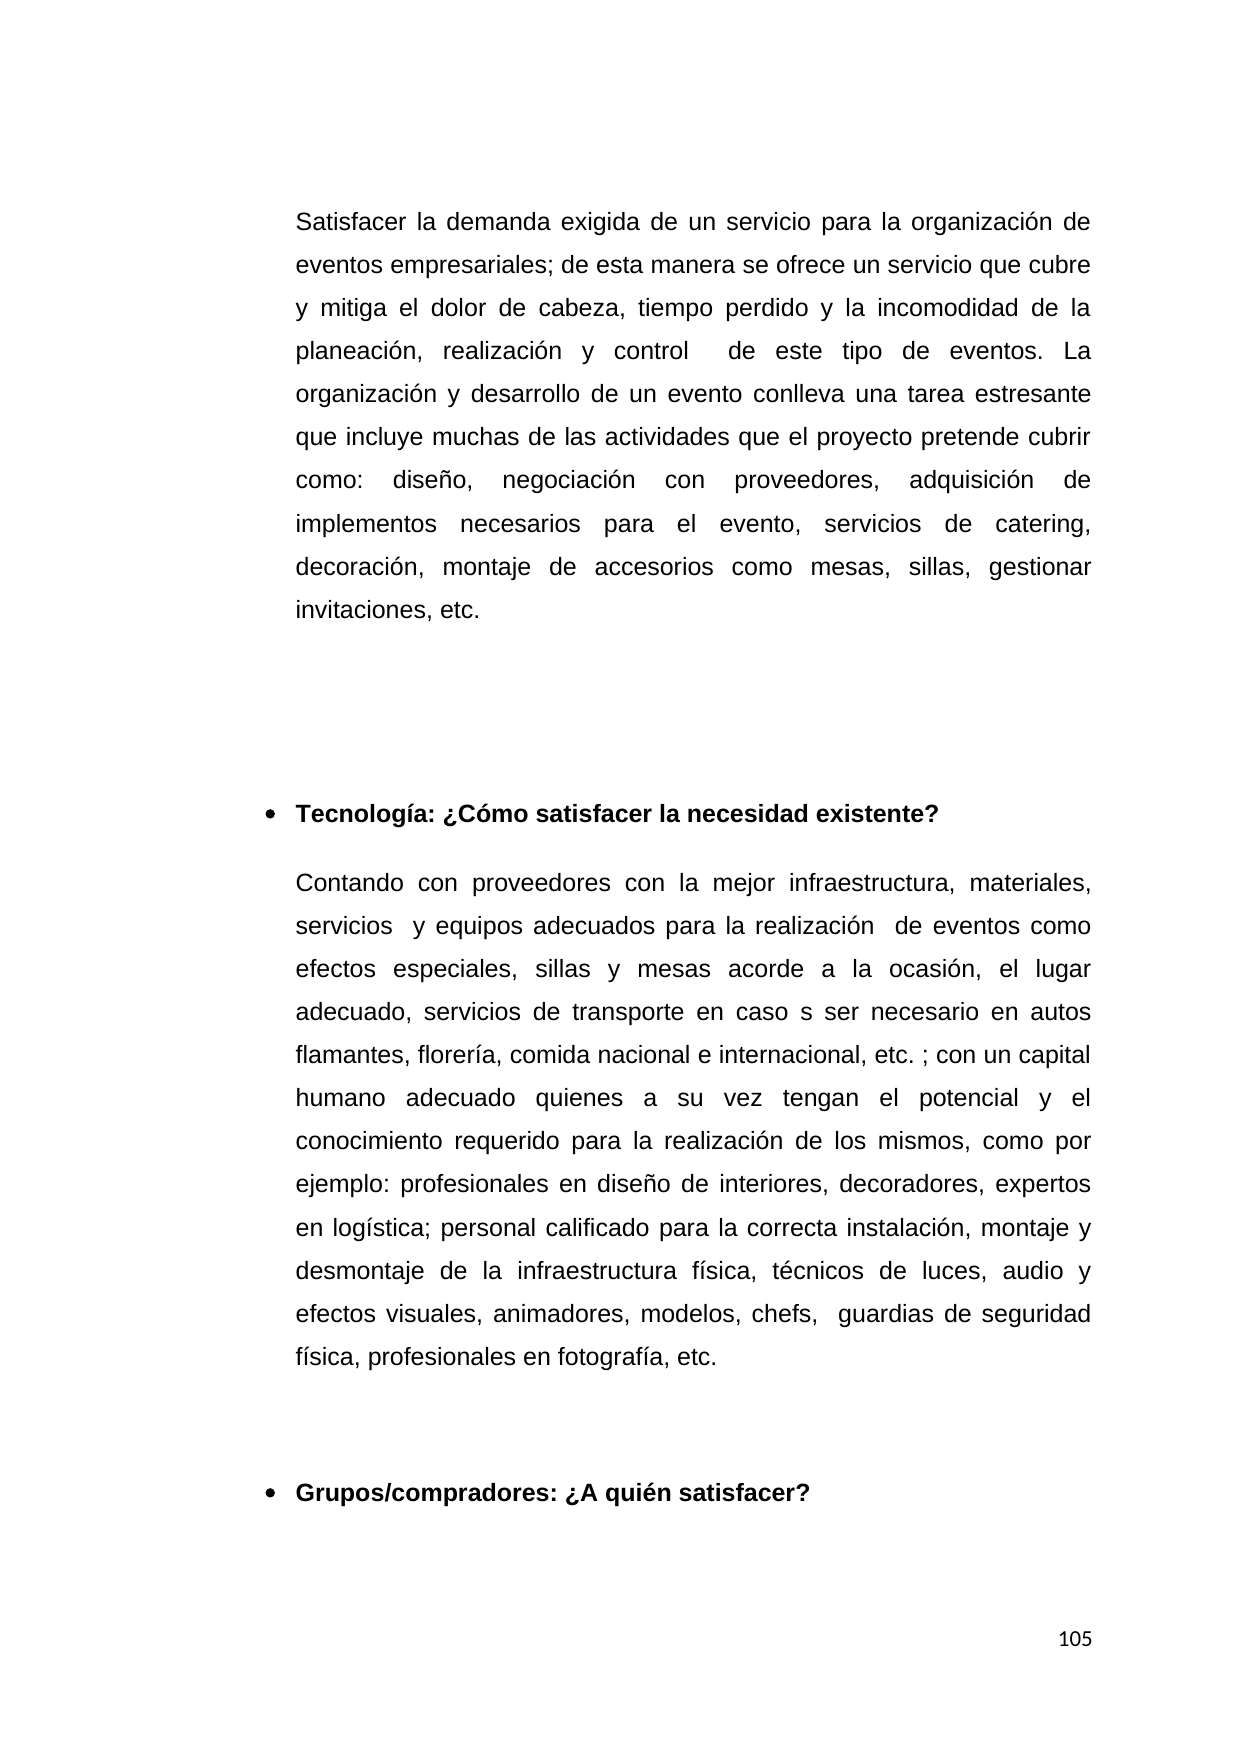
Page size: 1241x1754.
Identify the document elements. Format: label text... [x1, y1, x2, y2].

text Satisfacer la demanda exigida de un servicio para la organización de eventos empresariales; de esta manera se ofrece un servicio que cubre y mitiga el dolor de cabeza, tiempo perdido y la incomodidad de la planeación, realización y control de este tipo de eventos. La organización y desarrollo de un evento conlleva una tarea estresante que incluye muchas de las actividades que el proyecto pretende cubrir como: diseño, negociación con proveedores, adquisición de implementos necesarios para el evento, servicios de catering, decoración, montaje de accesorios como mesas, sillas, gestionar invitaciones, etc. [295, 207, 1092, 624]
list Tecnología: ¿Cómo satisfacer la necesidad existente? [266, 799, 1092, 828]
list Grupos/compradores: ¿A quién satisfacer? [266, 1478, 1092, 1507]
text Contando con proveedores con la mejor infraestructura, materiales, servicios y equipos adecuados para la realización de eventos como efectos especiales, sillas y mesas acorde a la ocasión, el lugar adecuado, servicios de transporte en caso s ser necesario en autos flamantes, florería, comida nacional e internacional, etc. ; con un capital humano adecuado quienes a su vez tengan el potencial y el conocimiento requerido para la realización de los mismos, como por ejemplo: profesionales en diseño de interiores, decoradores, expertos en logística; personal calificado para la correcta instalación, montaje y desmontaje de la infraestructura física, técnicos de luces, audio y efectos visuales, animadores, modelos, chefs, guardias de seguridad física, profesionales en fotografía, etc. [295, 867, 1092, 1371]
